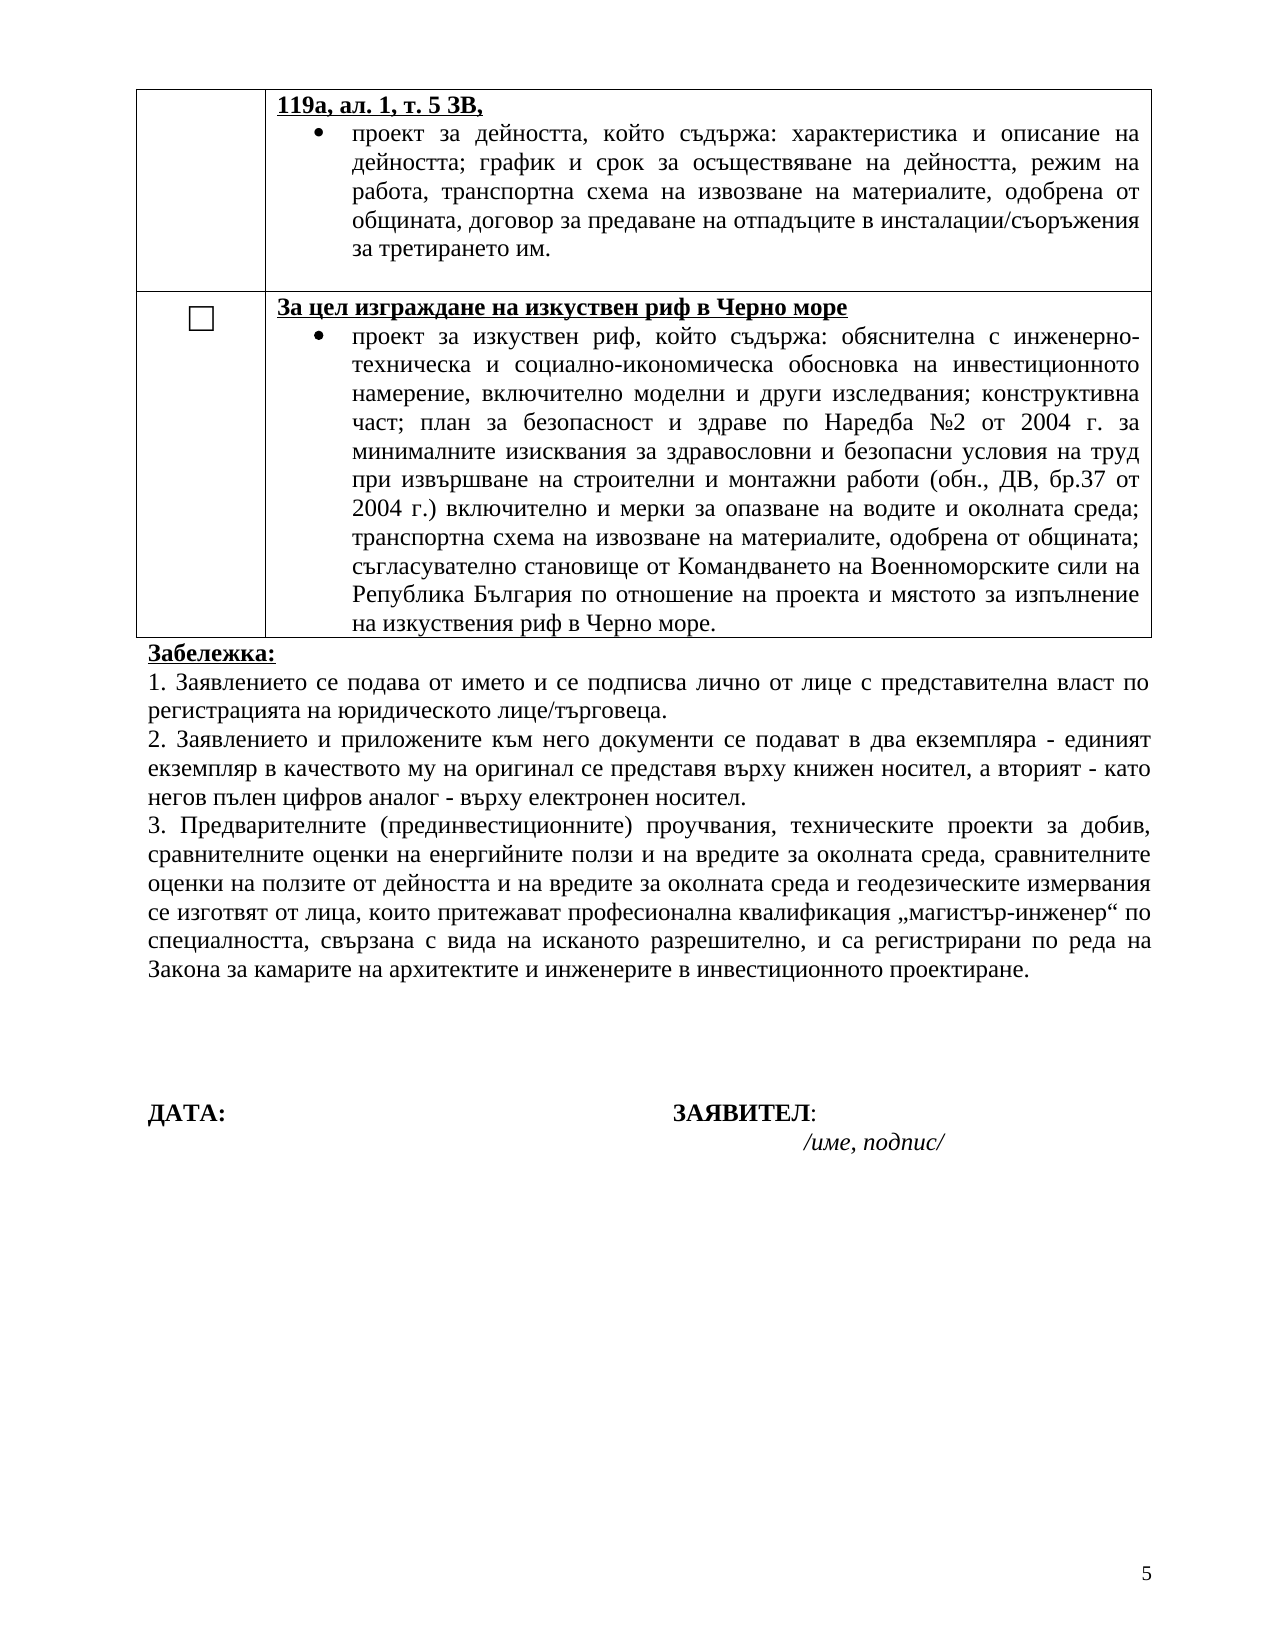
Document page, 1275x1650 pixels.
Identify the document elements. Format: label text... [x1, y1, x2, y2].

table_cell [266, 90, 1151, 291]
table_cell □ [137, 90, 265, 291]
text /име, подпис/ [148, 1127, 1152, 1156]
table_cell За цел изграждане на изкуствен риф в Черно море проект за изкуствен риф, който съдържа: обяснителна с инженерно-техническа и социално-икономическа обосновка на инвестиционното намерение, включително моделни и други изследвания; конструктивна част; план за безопасност и здраве по Наредба №2 от 2004 г. за минималните изисквания за здравословни и безопасни условия на труд при извършване на строителни и монтажни работи (обн., ДВ, бр.37 от 2004 г.) включително и мерки за опазване на водите и околната среда; транспортна схема на извозване на материалите, одобрена от общината; съгласувателно становище от Командването на Военноморските сили на Република България по отношение на проекта и мястото за изпълнение на изкуствения риф в Черно море. [266, 292, 1151, 637]
text 3. Предварителните (прединвестиционните) проучвания, техническите проекти за добив, сравнителните оценки на енергийните ползи и на вредите за околната среда, сравнителните оценки на ползите от дейността и на вредите за околната среда и геодезическите измервания се изготвят от лица, които притежават професионална квалификация „магистър-инженер“ по специалността, свързана с вида на исканото разрешително, и са регистрирани по реда на Закона за камарите на архитектите и инженерите в инвестиционното проектиране. [148, 811, 1152, 983]
text 1. Заявлението се подава от името и се подписва лично от лице с представителна власт по регистрацията на юридическото лице/търговеца. [148, 667, 1152, 724]
table_cell □ [137, 292, 265, 637]
text дата: Заявител: [148, 1098, 1152, 1127]
text Забележка: [148, 638, 1152, 667]
text 2. Заявлението и приложените към него документи се подават в два екземпляра - единият екземпляр в качеството му на оригинал се представя върху книжен носител, а вторият - като негов пълен цифров аналог - върху електронен носител. [148, 724, 1152, 811]
